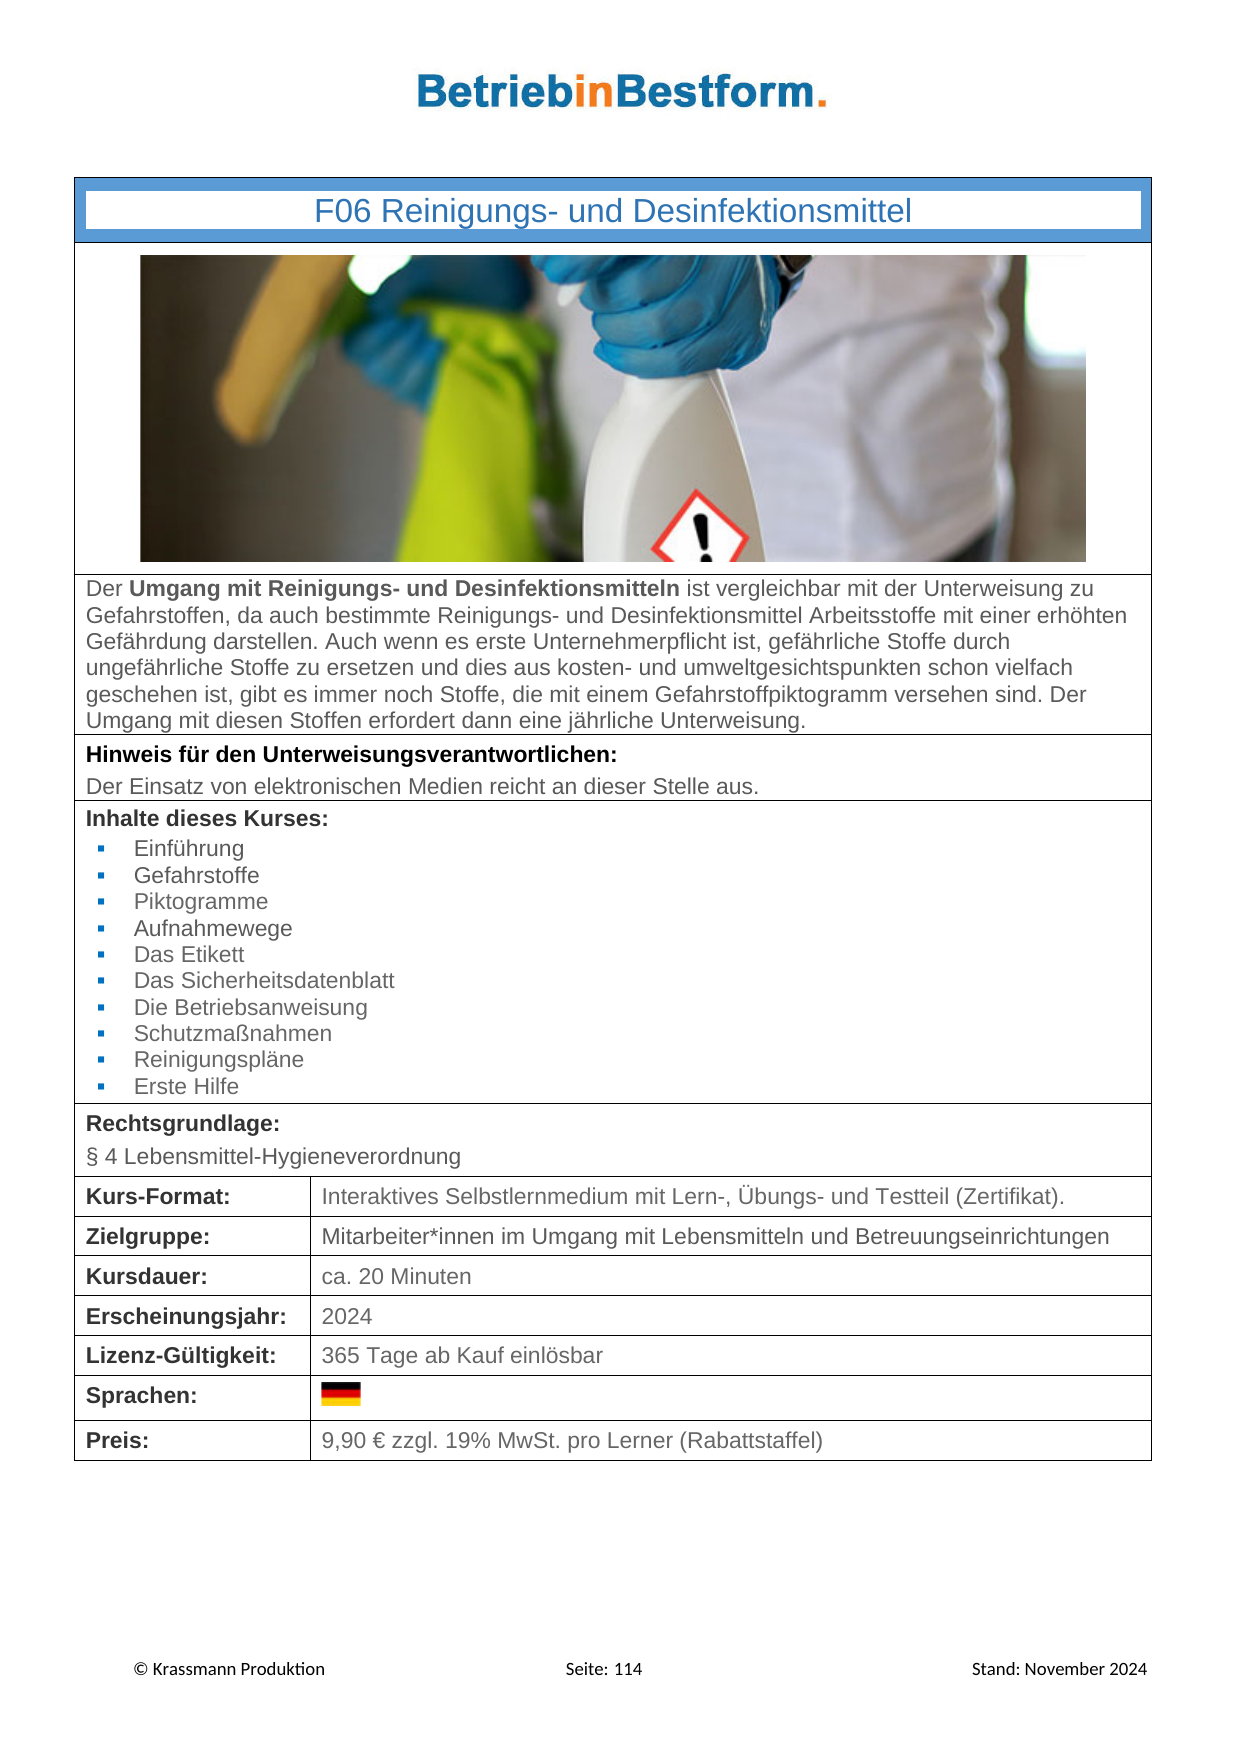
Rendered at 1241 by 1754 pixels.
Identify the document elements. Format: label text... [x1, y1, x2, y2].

table_cell 365 Tage ab Kauf einlösbar [311, 1336, 1151, 1375]
table_cell [311, 1376, 1151, 1420]
table_cell ca. 20 Minuten [311, 1256, 1151, 1295]
table_cell Sprachen: [75, 1376, 310, 1420]
table_cell Zielgruppe: [75, 1217, 310, 1255]
table_cell 2024 [311, 1296, 1151, 1335]
table_cell Rechtsgrundlage: § 4 Lebensmittel-Hygieneverordnung [75, 1104, 1151, 1176]
table_cell Inhalte dieses Kurses: Einführung Gefahrstoffe Piktogramme Aufnahmewege Das Etikett Das Sicherheitsdatenblatt Die Betriebsanweisung Schutzmaßnahmen Reinigungspläne Erste Hilfe [75, 801, 1151, 1103]
table_header F06 Reinigungs- und Desinfektionsmittel [75, 178, 1151, 242]
table_cell Kurs-Format: [75, 1177, 310, 1216]
table_cell Lizenz-Gültigkeit: [75, 1336, 310, 1375]
picture [404, 59, 837, 119]
table_cell 9,90 € zzgl. 19% MwSt. pro Lerner (Rabattstaffel) [311, 1421, 1151, 1460]
table_cell Preis: [75, 1421, 310, 1460]
table_cell Hinweis für den Unterweisungsverantwortlichen: Der Einsatz von elektronischen Medien reicht an dieser Stelle aus. [75, 735, 1151, 800]
table_cell [75, 243, 1151, 574]
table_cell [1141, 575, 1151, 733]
table_cell Mitarbeiter*innen im Umgang mit Lebensmitteln und Betreuungseinrichtungen [311, 1217, 1151, 1255]
table_cell Kursdauer: [75, 1256, 310, 1295]
table_cell Interaktives Selbstlernmedium mit Lern-, Übungs- und Testteil (Zertifikat). [311, 1177, 1151, 1216]
table_cell Erscheinungsjahr: [75, 1296, 310, 1335]
picture [140, 255, 1086, 562]
picture [321, 1382, 361, 1406]
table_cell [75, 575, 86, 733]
